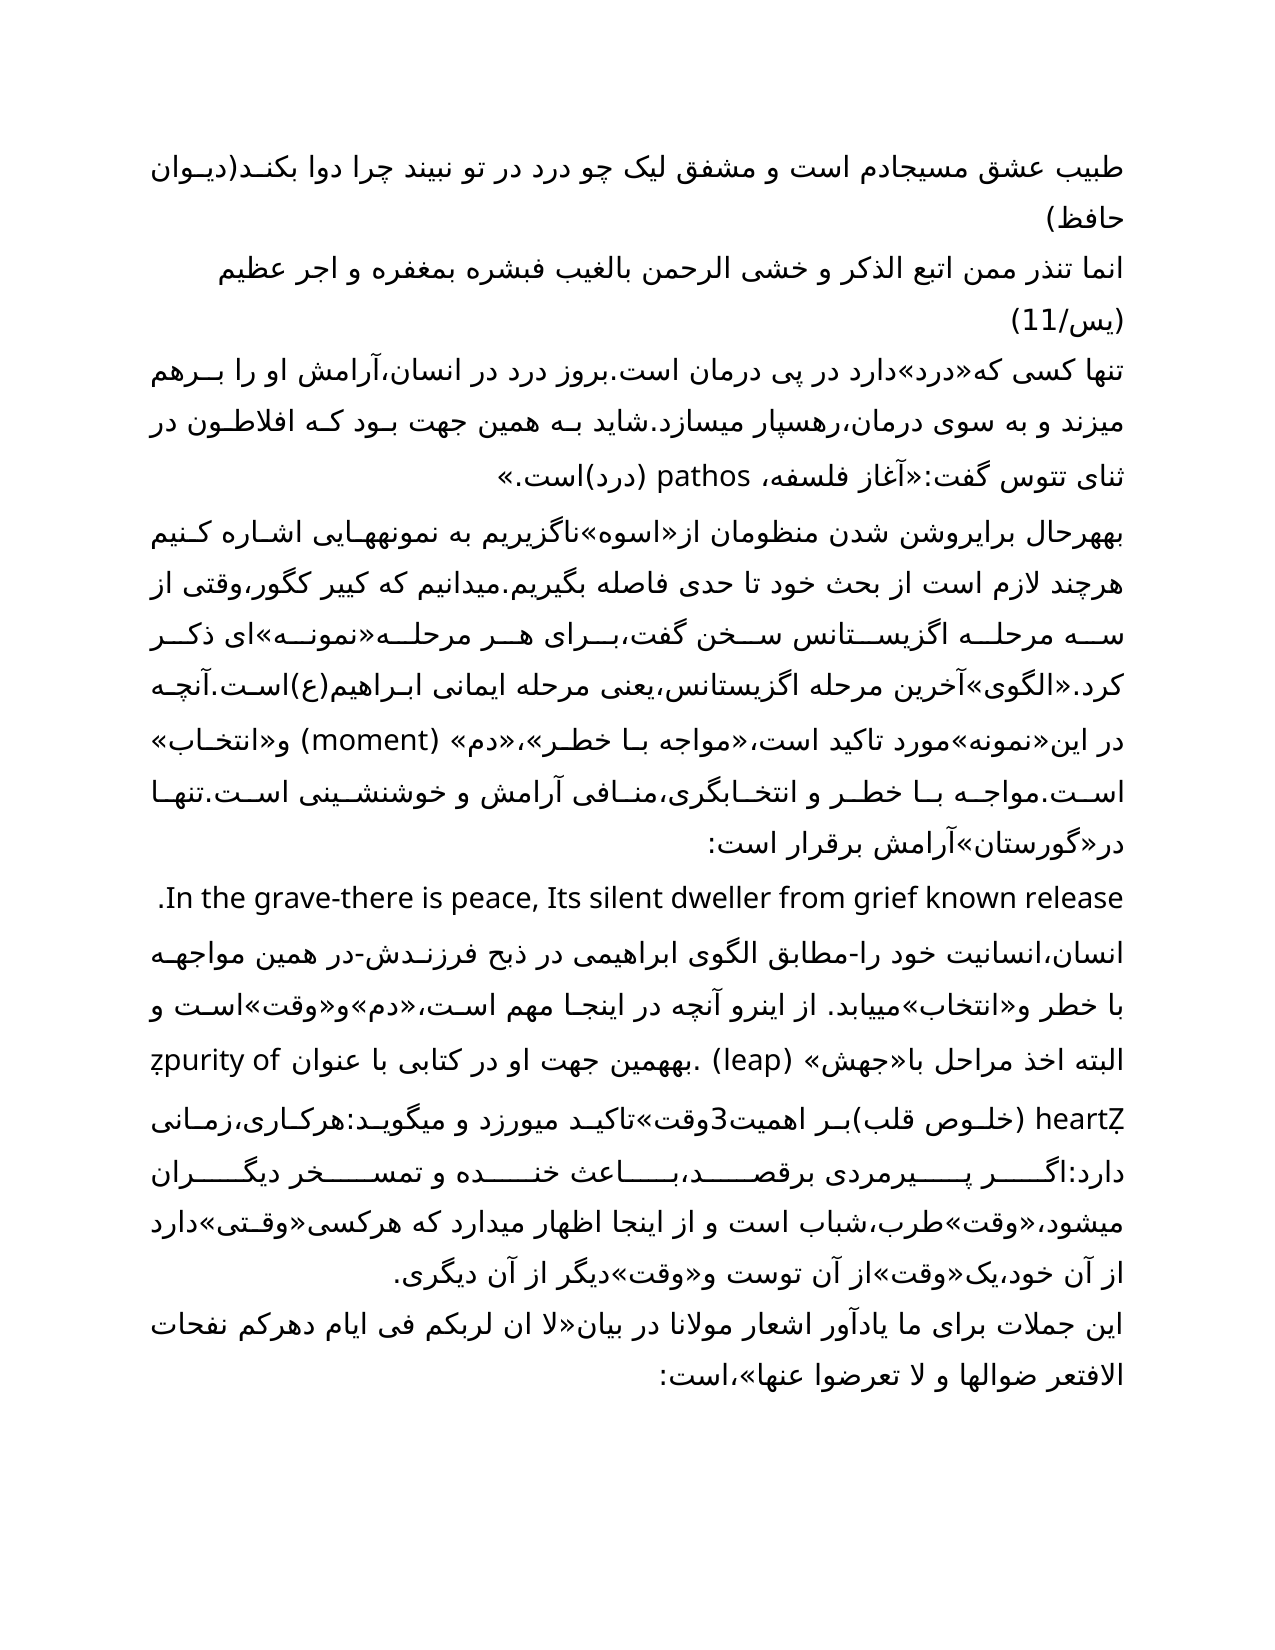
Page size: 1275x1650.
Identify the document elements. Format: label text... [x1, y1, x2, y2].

text این جملات برای ما یادآور اشعار مولانا در بیان«لا ان لربکم‏ فی ایام دهرکم نفحات الافتعر ضوالها و لا تعرضوا عنها»،است: [150, 1308, 1125, 1393]
text به‏هرحال برایروشن شدن منظومان از«اسوه»ناگزیریم‏ به نمونه‏هایی اشاره کنیم هرچند لازم است از بحث خود تا حدی فاصله بگیریم.می‏دانیم که کی‏یر کگور،وقتی از سه‏ مرحله اگزیستانس سخن گفت،برای هر مرحله«نمونه»ای‏ ذکر کرد.«الگوی»آخرین مرحله اگزیستانس،یعنی مرحله‏ ایمانی ابراهیم(ع)است.آنچه در این«نمونه»مورد تاکید است،«مواجه با خطر»،«دم» (moment) و«انتخاب» است.مواجه با خطر و انتخابگری،منافی آرامش و خوش‏نشینی است.تنها در«گورستان»آرامش برقرار است: [150, 515, 1125, 860]
text In the grave-there is peace, Its silent dweller from grief known release. [150, 877, 1125, 917]
text انما تنذر ممن اتبع الذکر و خشی الرحمن بالغیب فبشره‏ بمغفره و اجر عظیم [150, 252, 1125, 286]
text طبیب عشق مسیجادم است و مشفق لیک‏ چو درد در تو نبیند چرا دوا بکند(دیوان حافظ) [150, 150, 1125, 235]
text تنها کسی که«درد»دارد در پی درمان است.بروز درد در انسان،آرامش او را برهم می‏زند و به سوی درمان،رهسپار می‏سازد.شاید به همین جهت بود که افلاطون در ثنای‏ تتوس گفت:«آغاز فلسفه، pathos (درد)است.» [150, 354, 1125, 495]
text (یس/11) [150, 303, 1125, 337]
text انسان،انسانیت خود را-مطابق الگوی ابراهیمی در ذبح‏ فرزندش-در همین مواجهه با خطر و«انتخاب»می‏یابد. از این‏رو آنچه در این‏جا مهم است،«دم»و«وقت»است‏ و البته اخذ مراحل با«جهش» (leap) .به‏همین جهت او در کتابی با عنوان ẓpurity of heartẒ (خلوص قلب)بر اهمیت‏3وقت»تاکید می‏ورزد و می‏گوید:هرکاری،زمانی‏ دارد:اگر پیرمردی برقصد،باعث خنده و تمسخر دیگران‏ می‏شود،«وقت»طرب،شباب است و از این‏جا اظهار می‏دارد که هرکسی«وقتی»دارد از آن خود،یک«وقت»از آن توست و«وقت»دیگر از آن دیگری. [150, 937, 1125, 1291]
